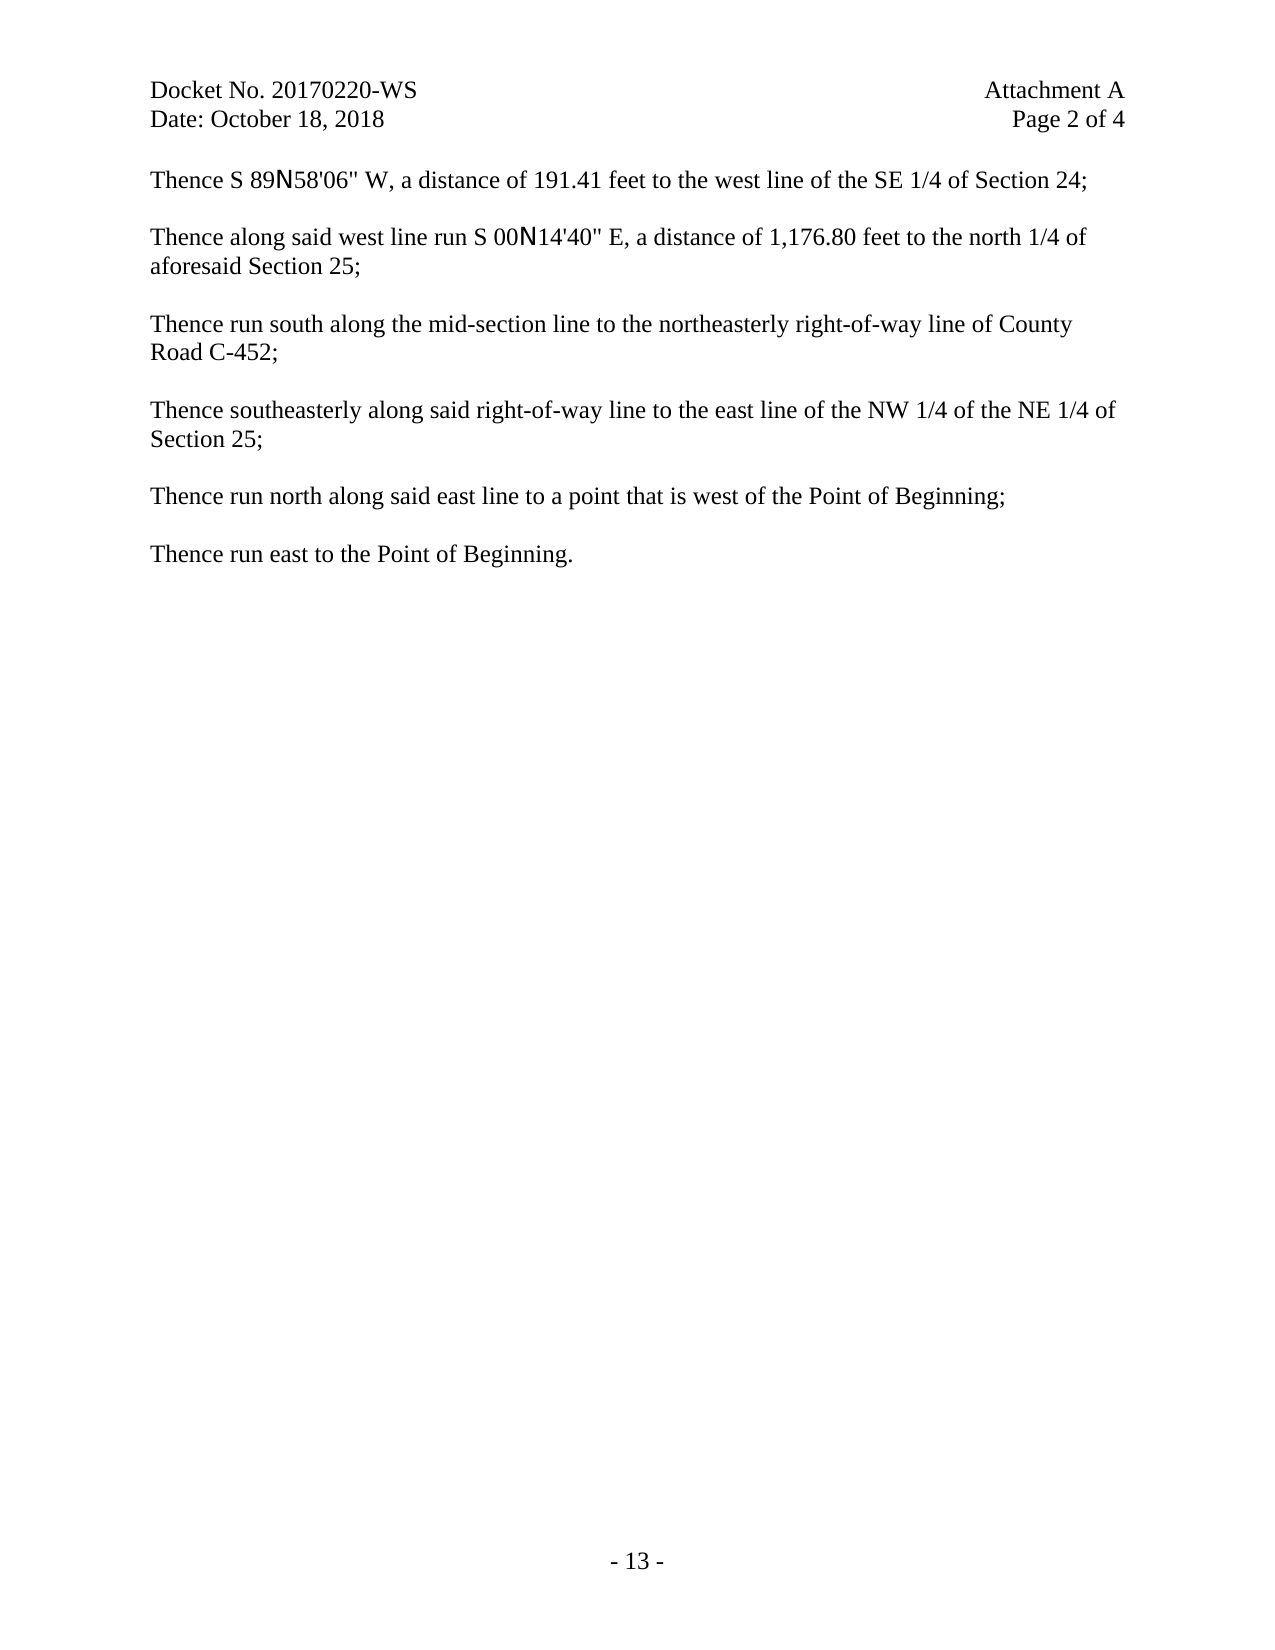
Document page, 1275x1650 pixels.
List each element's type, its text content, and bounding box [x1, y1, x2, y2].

text Thence southeasterly along said right-of-way line to the east line of the NW 1/4 of the NE 1/4 of Section 25; [150, 395, 1125, 452]
text Thence run south along the mid-section line to the northeasterly right-of-way line of County Road C-452; [150, 309, 1125, 366]
text Thence S 8958'06" W, a distance of 191.41 feet to the west line of the SE 1/4 of Section 24; [150, 165, 1125, 194]
text Thence run east to the Point of Beginning. [150, 539, 1125, 567]
text Thence run north along said east line to a point that is west of the Point of Beginning; [150, 481, 1125, 510]
text Thence along said west line run S 0014'40" E, a distance of 1,176.80 feet to the north 1/4 of aforesaid Section 25; [150, 222, 1125, 280]
